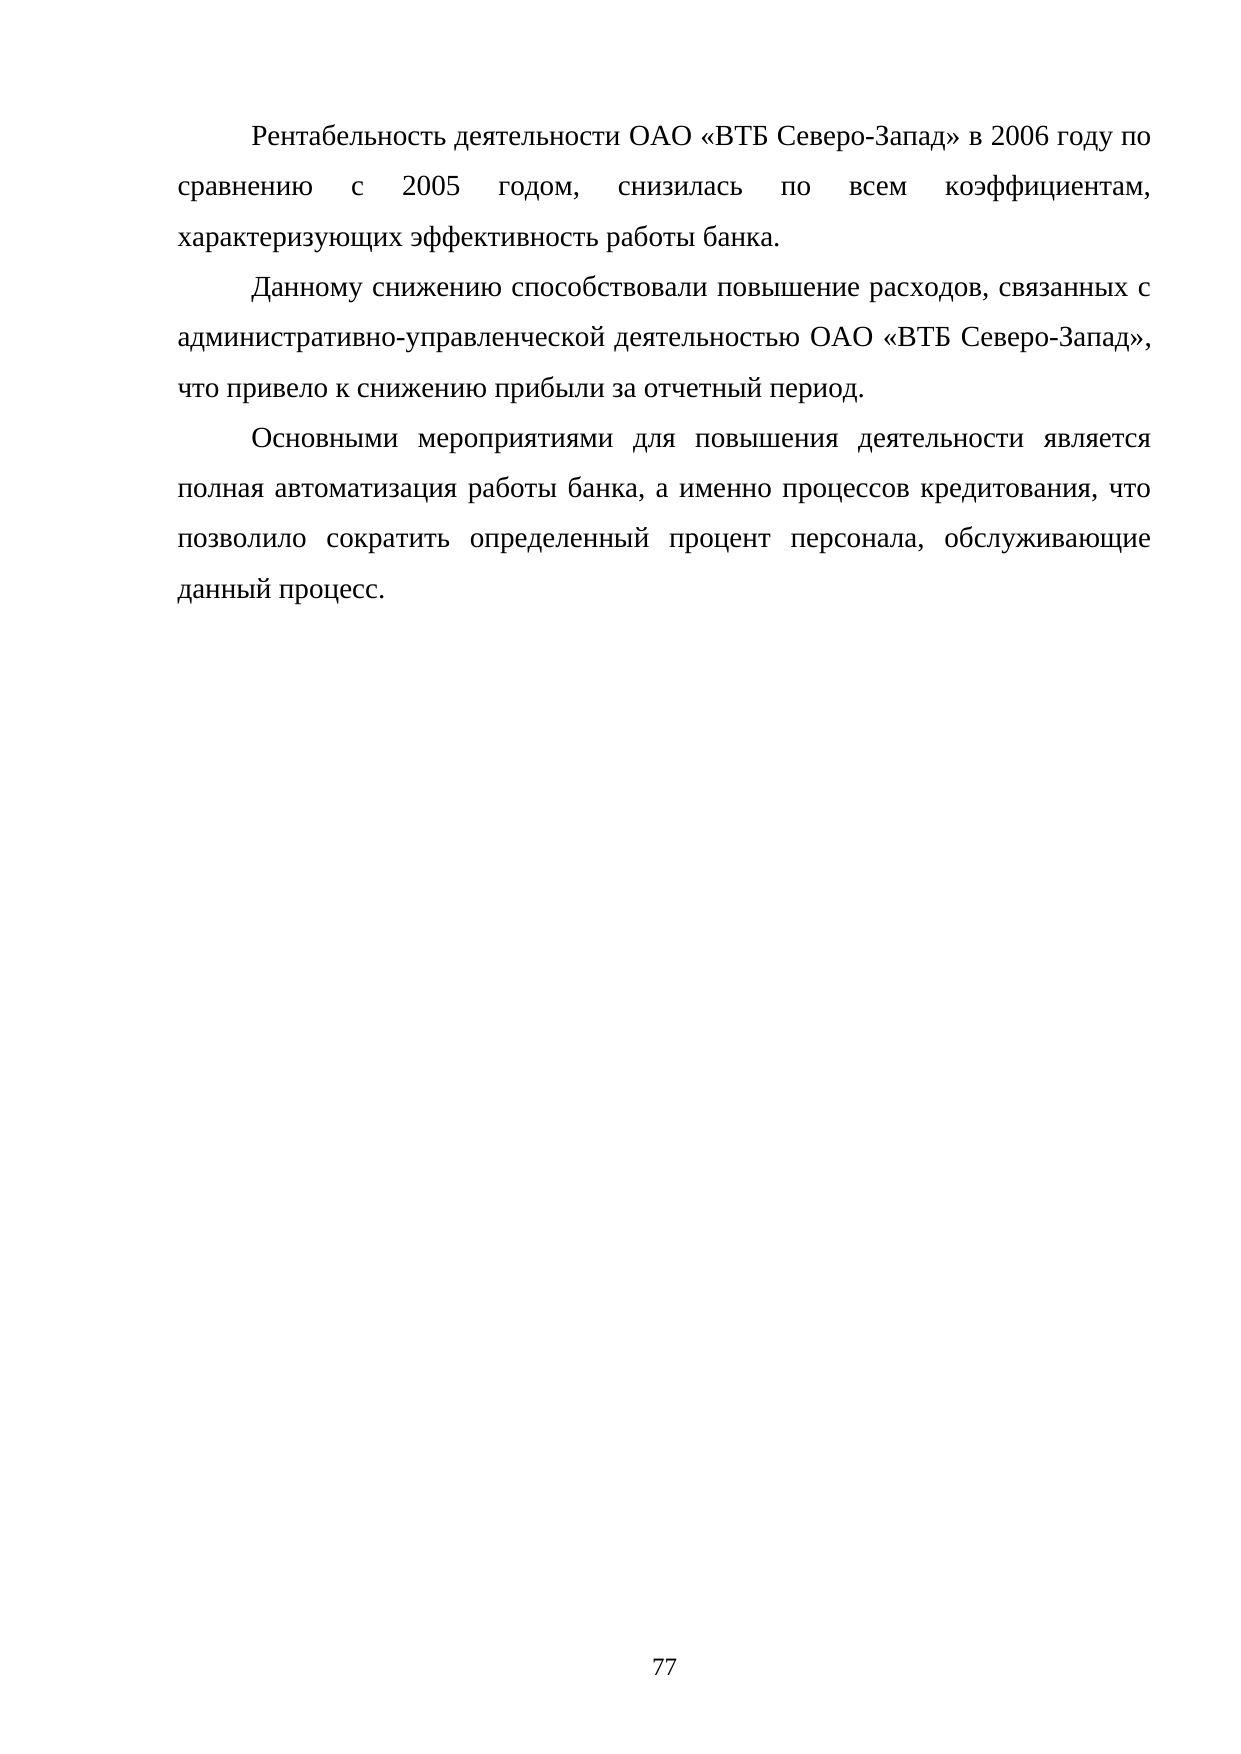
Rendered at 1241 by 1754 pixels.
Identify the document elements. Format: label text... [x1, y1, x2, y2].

text Рентабельность деятельности ОАО «ВТБ Северо-Запад» в 2006 году по сравнению с 2005 годом, снизилась по всем коэффициентам, характеризующих эффективность работы банка. [177, 118, 1152, 252]
text Данному снижению способствовали повышение расходов, связанных с административно-управленческой деятельностью ОАО «ВТБ Северо-Запад», что привело к снижению прибыли за отчетный период. [177, 269, 1152, 403]
text Основными мероприятиями для повышения деятельности является полная автоматизация работы банка, а именно процессов кредитования, что позволило сократить определенный процент персонала, обслуживающие данный процесс. [177, 420, 1152, 604]
